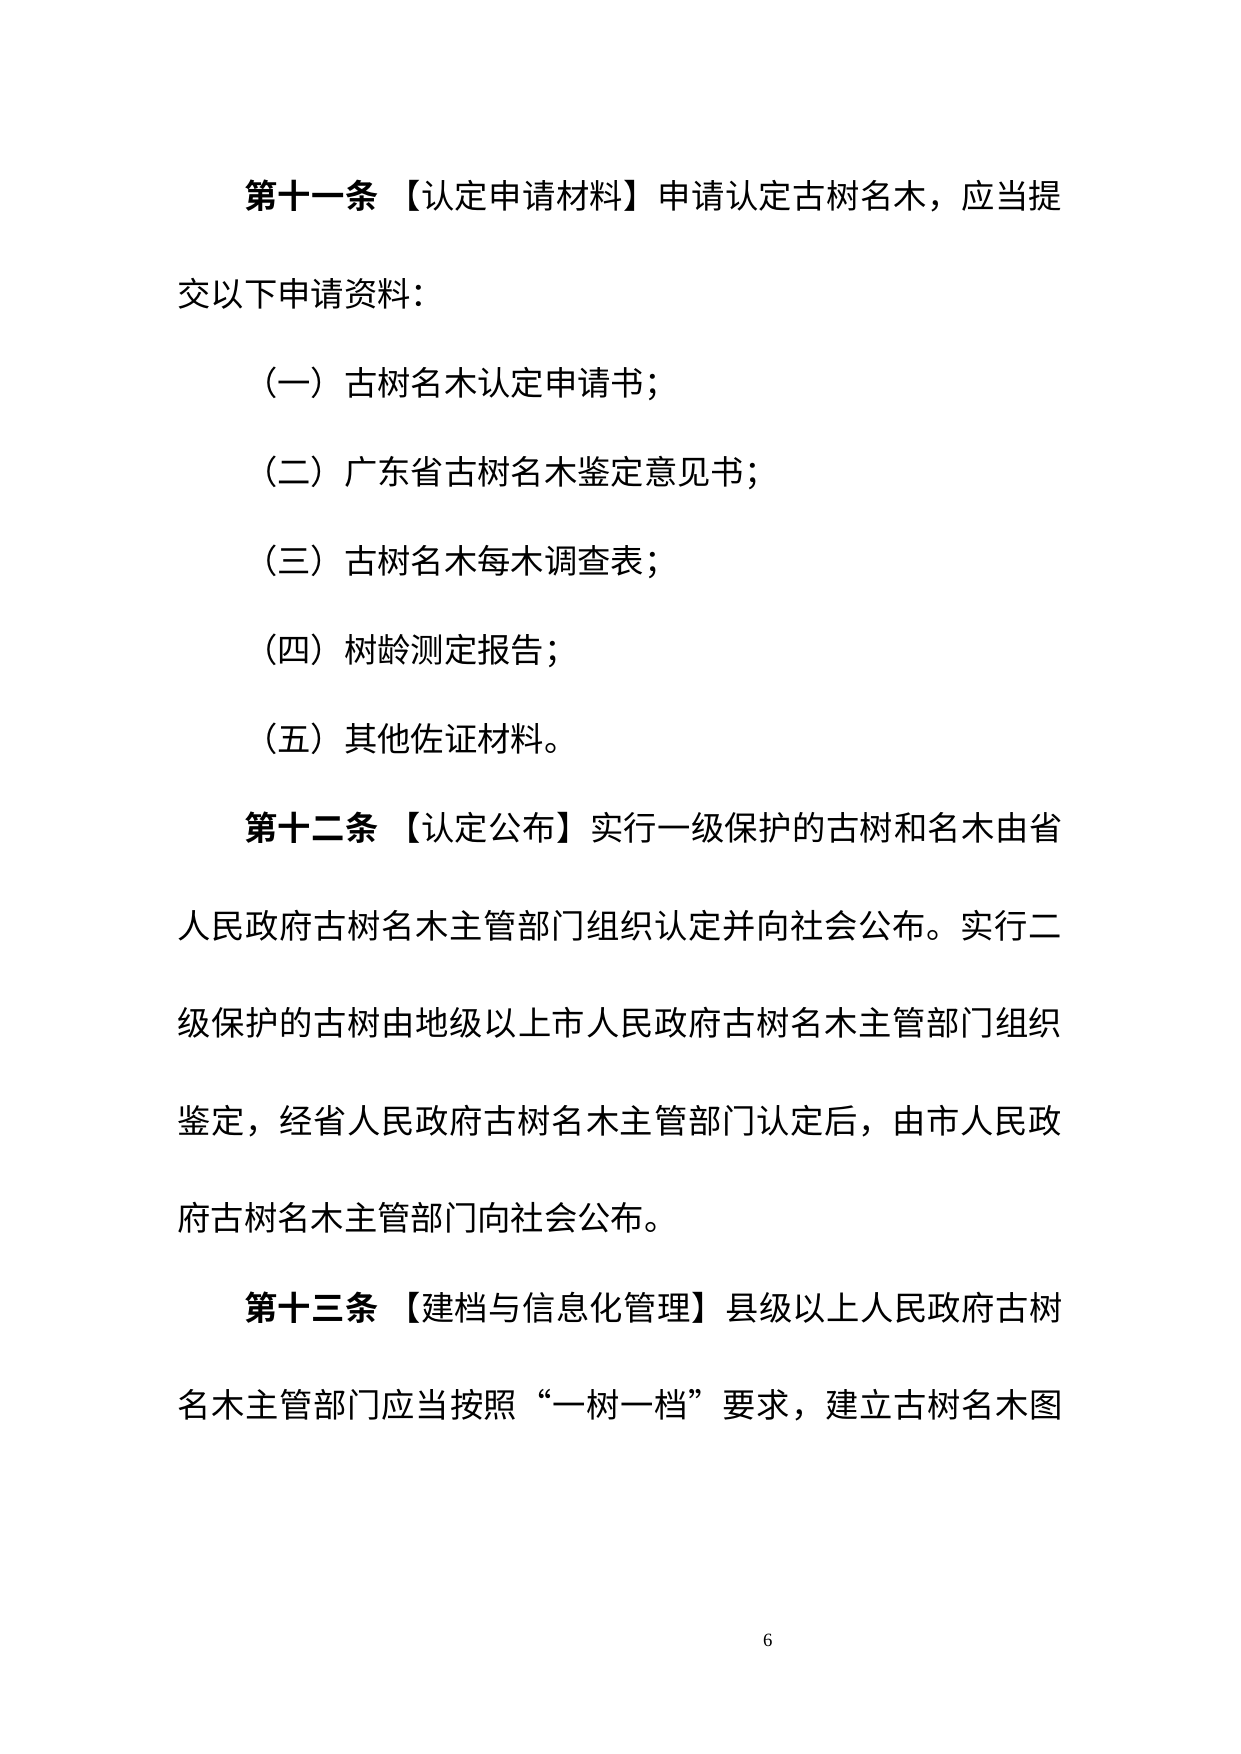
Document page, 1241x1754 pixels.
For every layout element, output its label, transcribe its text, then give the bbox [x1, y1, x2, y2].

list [177, 1273, 1063, 1435]
list 第十二条 【认定公布】实行一级保护的古树和名木由省人民政府古树名木主管部门组织认定并向社会公布。实行二级保护的古树由地级以上市人民政府古树名木主管部门组织鉴定，经省人民政府古树名木主管部门认定后，由市人民政府古树名木主管部门向社会公布。 [177, 794, 1063, 1249]
list （一）古树名木认定申请书； [177, 348, 1063, 413]
list （四）树龄测定报告； [177, 616, 1063, 681]
list （五）其他佐证材料。 [177, 705, 1063, 770]
text 第十一条 【认定申请材料】申请认定古树名木，应当提交以下申请资料： [177, 162, 1063, 324]
list （二）广东省古树名木鉴定意见书； [177, 438, 1063, 503]
list （三）古树名木每木调查表； [177, 527, 1063, 592]
